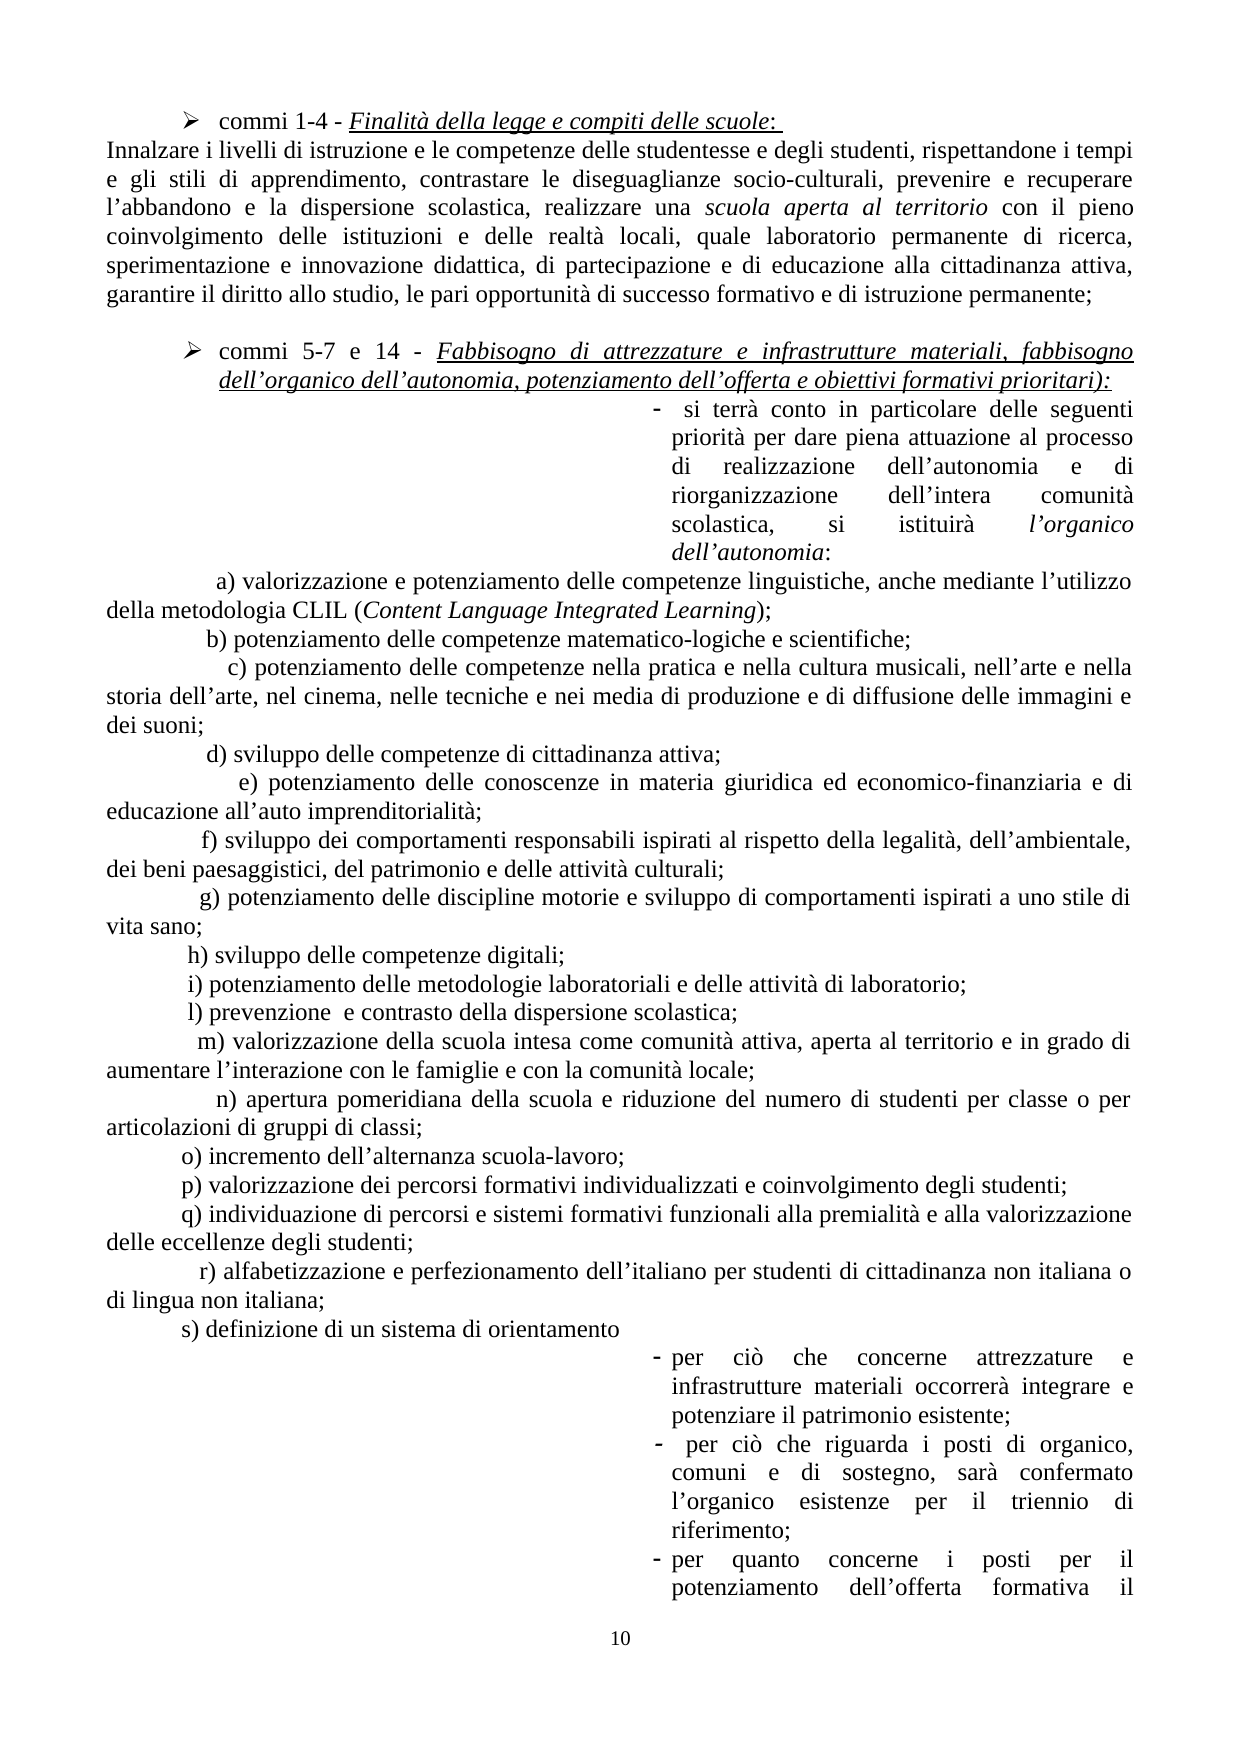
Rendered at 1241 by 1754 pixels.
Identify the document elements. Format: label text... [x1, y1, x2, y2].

text c) potenziamento delle competenze nella pratica e nella cultura musicali, nell’arte e nella storia dell’arte, nel cinema, nelle tecniche e nei media di produzione e di diffusione delle immagini e dei suoni; [106, 652, 1134, 739]
list commi 1-4 - Finalità della legge e compiti delle scuole: [181, 106, 1134, 135]
text b) potenziamento delle competenze matematico-logiche e scientifiche; [106, 624, 1134, 652]
text q) individuazione di percorsi e sistemi formativi funzionali alla premialità e alla valorizzazione delle eccellenze degli studenti; [106, 1199, 1134, 1256]
text d) sviluppo delle competenze di cittadinanza attiva; [106, 739, 1134, 767]
text r) alfabetizzazione e perfezionamento dell’italiano per studenti di cittadinanza non italiana o di lingua non italiana; [106, 1256, 1134, 1314]
list per ciò che riguarda i posti di organico, comuni e di sostegno, sarà confermato l’organico esistenze per il triennio di riferimento; [653, 1429, 1134, 1544]
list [653, 1544, 1134, 1601]
text f) sviluppo dei comportamenti responsabili ispirati al rispetto della legalità, dell’ambientale, dei beni paesaggistici, del patrimonio e delle attività culturali; [106, 825, 1134, 882]
text g) potenziamento delle discipline motorie e sviluppo di comportamenti ispirati a uno stile di vita sano; [106, 882, 1134, 940]
text i) potenziamento delle metodologie laboratoriali e delle attività di laboratorio; [106, 969, 1134, 997]
text Innalzare i livelli di istruzione e le competenze delle studentesse e degli studenti, rispettandone i tempi e gli stili di apprendimento, contrastare le diseguaglianze socio-culturali, prevenire e recuperare l’abbandono e la dispersione scolastica, realizzare una scuola aperta al territorio con il pieno coinvolgimento delle istituzioni e delle realtà locali, quale laboratorio permanente di ricerca, sperimentazione e innovazione didattica, di partecipazione e di educazione alla cittadinanza attiva, garantire il diritto allo studio, le pari opportunità di successo formativo e di istruzione permanente; [106, 135, 1134, 307]
text a) valorizzazione e potenziamento delle competenze linguistiche, anche mediante l’utilizzo della metodologia CLIL (Content Language Integrated Learning); [106, 566, 1134, 624]
text p) valorizzazione dei percorsi formativi individualizzati e coinvolgimento degli studenti; [106, 1170, 1134, 1199]
text e) potenziamento delle conoscenze in materia giuridica ed economico-finanziaria e di educazione all’auto imprenditorialità; [106, 767, 1134, 825]
list si terrà conto in particolare delle seguenti priorità per dare piena attuazione al processo di realizzazione dell’autonomia e di riorganizzazione dell’intera comunità scolastica, si istituirà l’organico dell’autonomia: [653, 394, 1134, 566]
text h) sviluppo delle competenze digitali; [106, 940, 1134, 969]
list commi 5-7 e 14 - Fabbisogno di attrezzature e infrastrutture materiali, fabbisogno dell’organico dell’autonomia, potenziamento dell’offerta e obiettivi formativi prioritari): [181, 336, 1134, 394]
list per ciò che concerne attrezzature e infrastrutture materiali occorrerà integrare e potenziare il patrimonio esistente; [653, 1342, 1134, 1429]
text n) apertura pomeridiana della scuola e riduzione del numero di studenti per classe o per articolazioni di gruppi di classi; [106, 1084, 1134, 1141]
text l) prevenzione e contrasto della dispersione scolastica; [106, 997, 1134, 1026]
text o) incremento dell’alternanza scuola-lavoro; [106, 1141, 1134, 1170]
text m) valorizzazione della scuola intesa come comunità attiva, aperta al territorio e in grado di aumentare l’interazione con le famiglie e con la comunità locale; [106, 1026, 1134, 1084]
text s) definizione di un sistema di orientamento [106, 1314, 1134, 1342]
